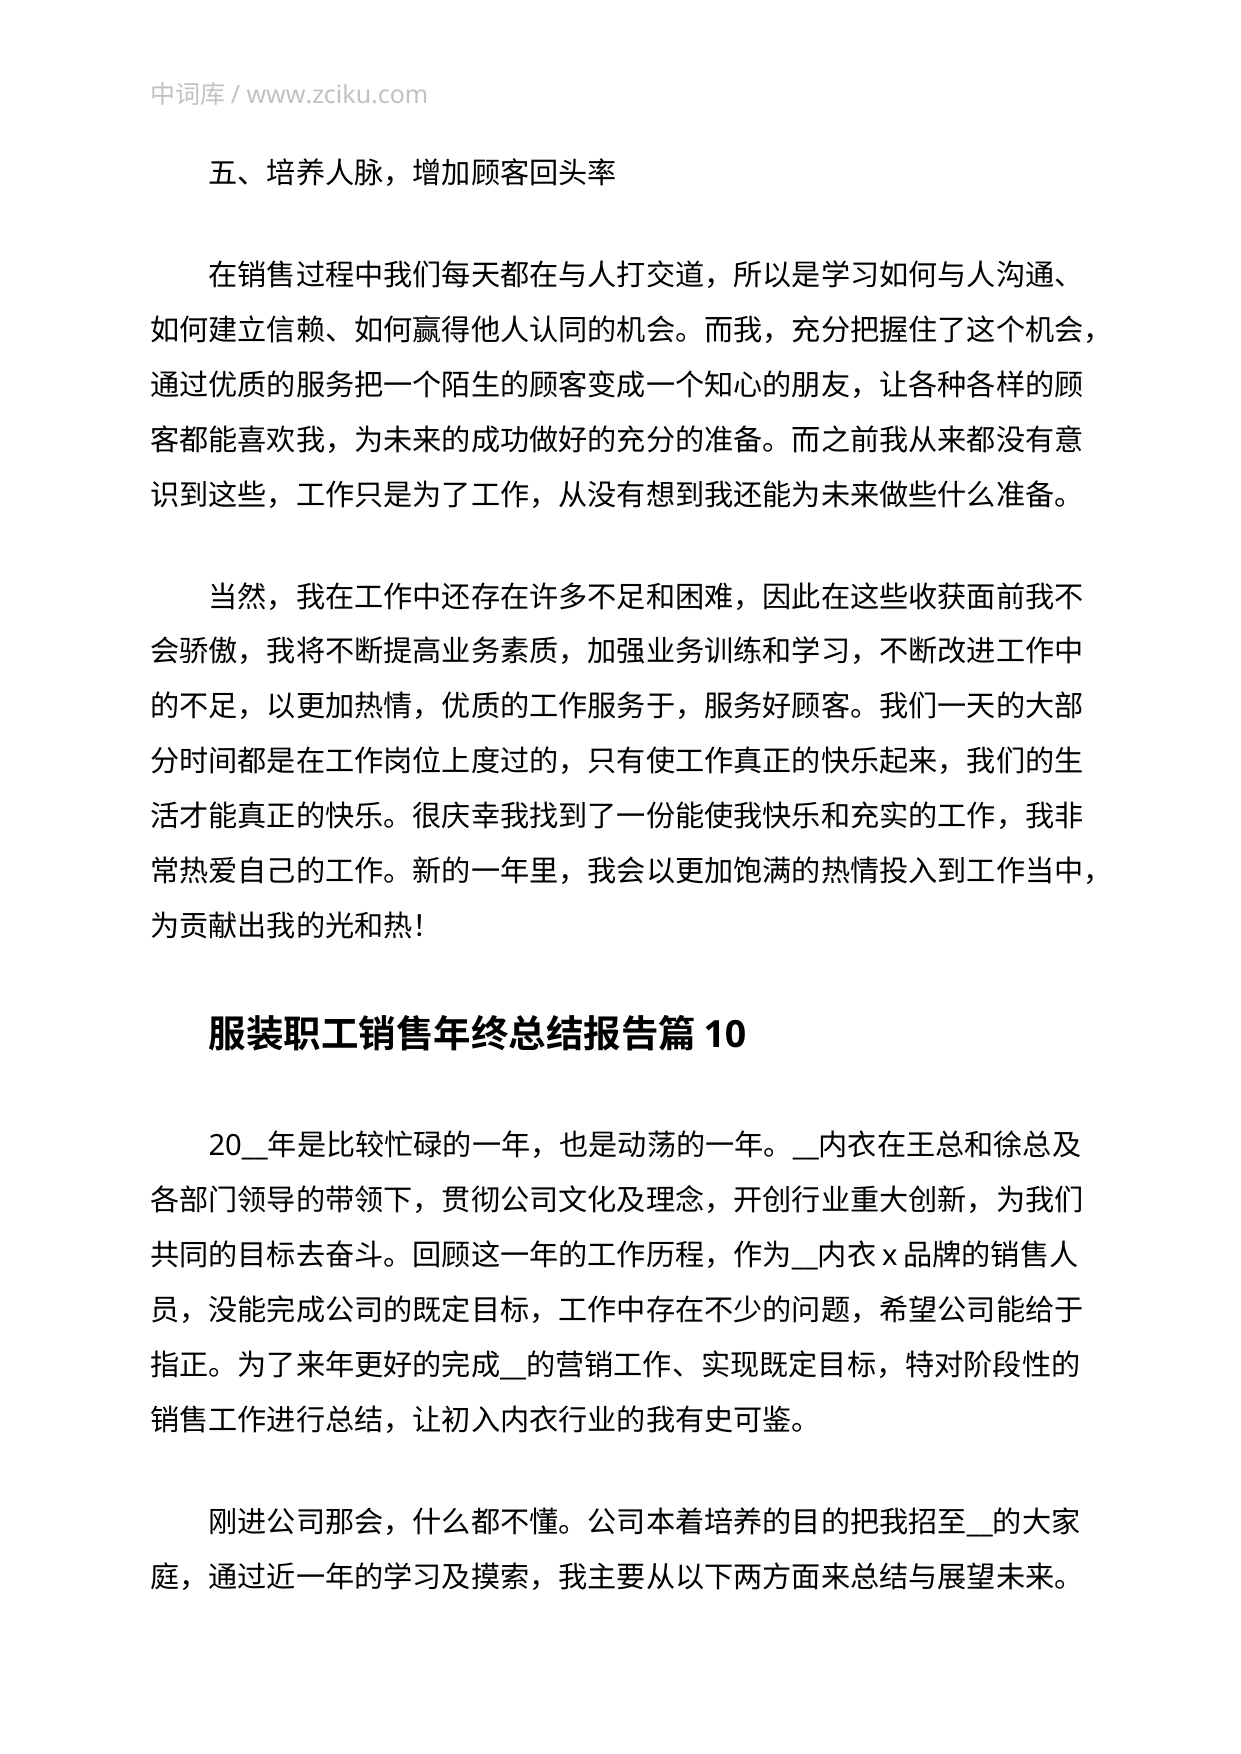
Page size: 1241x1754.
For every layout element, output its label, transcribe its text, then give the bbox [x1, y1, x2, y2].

text 在销售过程中我们每天都在与人打交道，所以是学习如何与人沟通、如何建立信赖、如何赢得他人认同的机会。而我，充分把握住了这个机会，通过优质的服务把一个陌生的顾客变成一个知心的朋友，让各种各样的顾客都能喜欢我，为未来的成功做好的充分的准备。而之前我从来都没有意识到这些，工作只是为了工作，从没有想到我还能为未来做些什么准备。 [150, 252, 1090, 514]
text 当然，我在工作中还存在许多不足和困难，因此在这些收获面前我不会骄傲，我将不断提高业务素质，加强业务训练和学习，不断改进工作中的不足，以更加热情，优质的工作服务于，服务好顾客。我们一天的大部分时间都是在工作岗位上度过的，只有使工作真正的快乐起来，我们的生活才能真正的快乐。很庆幸我找到了一份能使我快乐和充实的工作，我非常热爱自己的工作。新的一年里，我会以更加饱满的热情投入到工作当中，为贡献出我的光和热！ [150, 573, 1090, 945]
text 五、培养人脉，增加顾客回头率 [150, 150, 1090, 192]
text 服装职工销售年终总结报告篇10 [150, 1004, 1090, 1059]
text 刚进公司那会，什么都不懂。公司本着培养的目的把我招至__的大家庭，通过近一年的学习及摸索，我主要从以下两方面来总结与展望未来。 [150, 1498, 1090, 1596]
text 20__年是比较忙碌的一年，也是动荡的一年。__内衣在王总和徐总及各部门领导的带领下，贯彻公司文化及理念，开创行业重大创新，为我们共同的目标去奋斗。回顾这一年的工作历程，作为__内衣x品牌的销售人员，没能完成公司的既定目标，工作中存在不少的问题，希望公司能给于指正。为了来年更好的完成__的营销工作、实现既定目标，特对阶段性的销售工作进行总结，让初入内衣行业的我有史可鉴。 [150, 1122, 1090, 1439]
